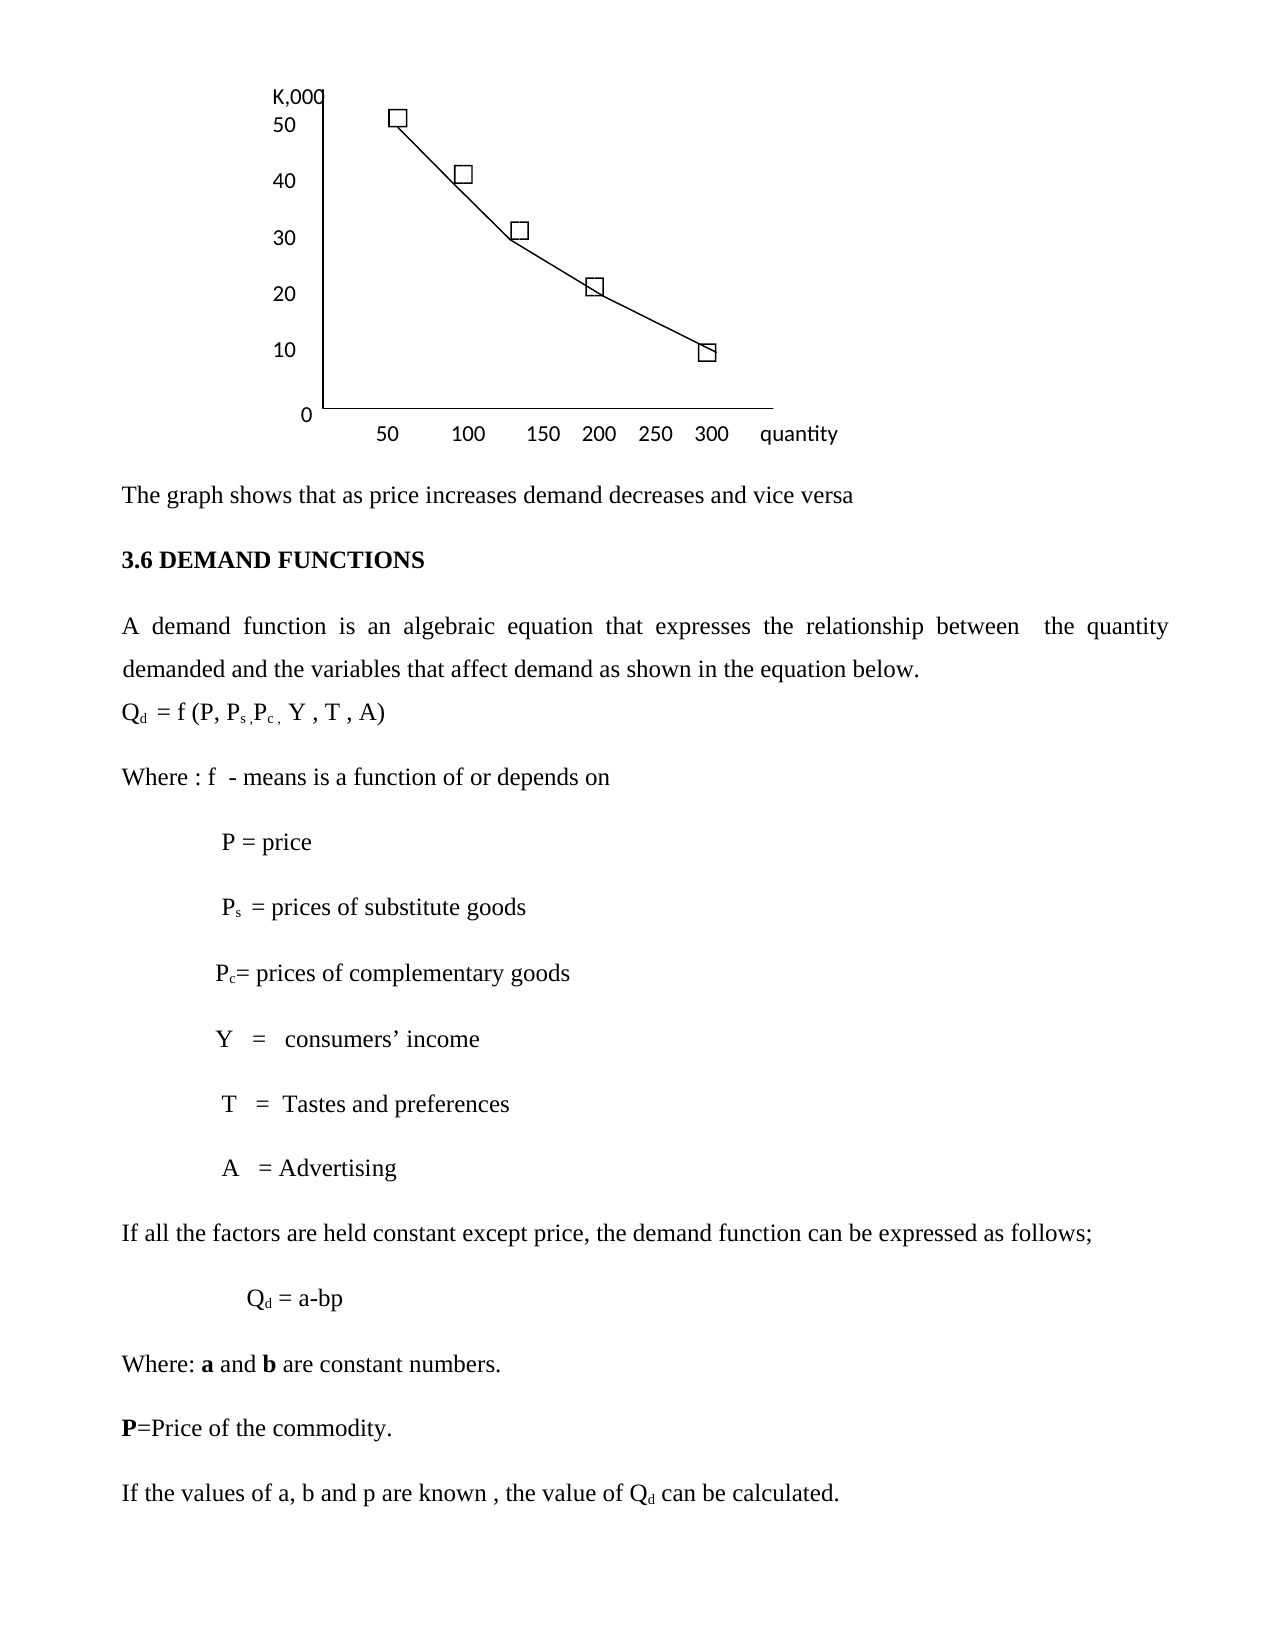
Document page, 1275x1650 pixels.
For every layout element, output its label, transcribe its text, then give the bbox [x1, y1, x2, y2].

text A demand function is an algebraic equation that expresses the relationship between the quantity demanded and the variables that affect demand as shown in the equation below. [121, 611, 1170, 683]
text Qd = f (P, Ps ,Pc , Y , T , A) [121, 697, 1170, 726]
text Ps = prices of substitute goods [121, 892, 1170, 921]
subtitle 3.6 DEMAND FUNCTIONS [121, 545, 1181, 574]
text Where : f - means is a function of or depends on [121, 762, 1170, 791]
text T = Tastes and preferences [121, 1089, 1170, 1117]
text If all the factors are held constant except price, the demand function can be expressed as follows; [121, 1218, 1170, 1246]
text A = Advertising [121, 1153, 1170, 1182]
text If the values of a, b and p are known , the value of Qd can be calculated. [121, 1478, 1170, 1507]
text Pc= prices of complementary goods [121, 958, 1170, 987]
text P=Price of the commodity. [121, 1413, 1170, 1442]
text The graph shows that as price increases demand decreases and vice versa [121, 480, 1170, 509]
text Where: a and b are constant numbers. [121, 1349, 1170, 1377]
text P = price [121, 827, 1170, 856]
text Y = consumers’ income [121, 1024, 1170, 1053]
text Qd = a-bp [121, 1283, 1170, 1312]
